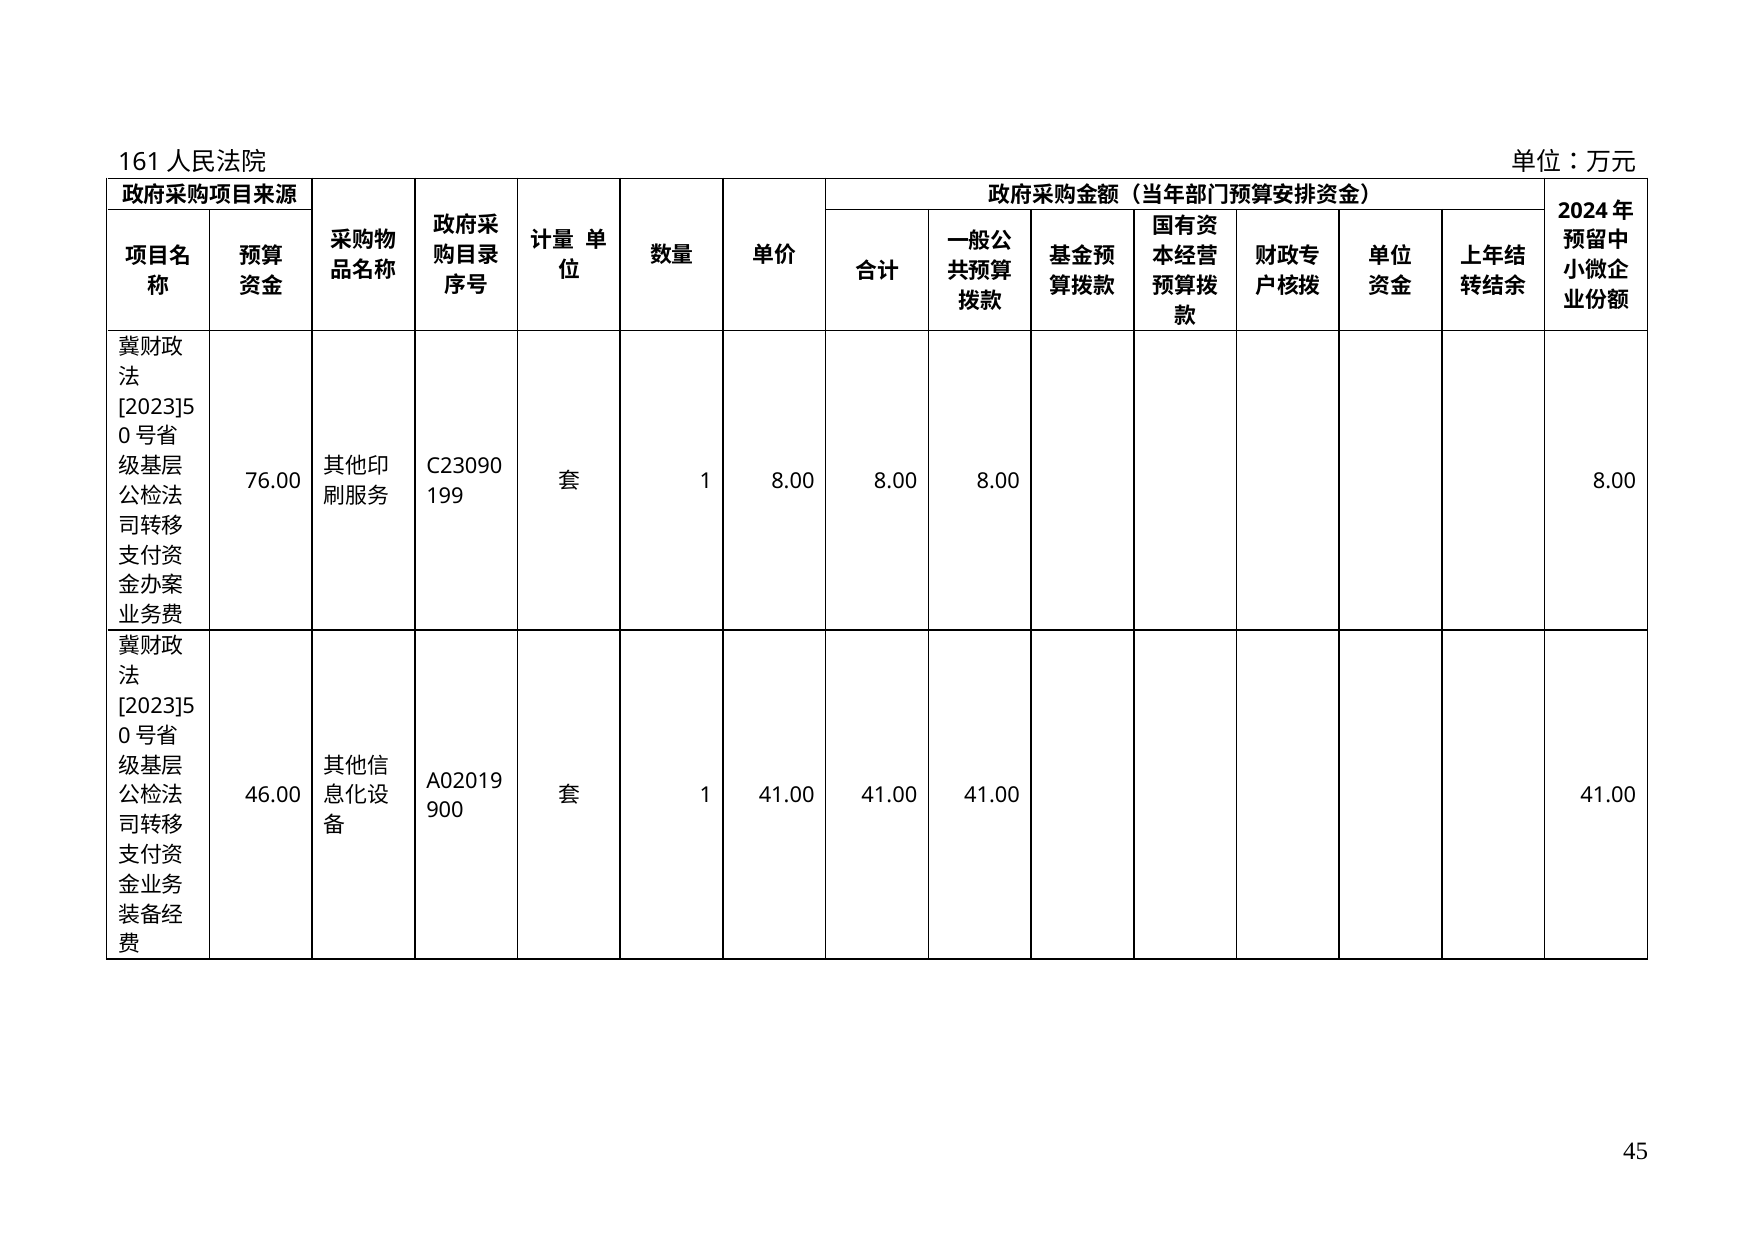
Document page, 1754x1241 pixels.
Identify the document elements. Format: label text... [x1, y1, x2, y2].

table_cell 上年结转结余 [1443, 210, 1544, 329]
table_cell 政府采购金额（当年部门预算安排资金） [826, 179, 1544, 209]
table_cell 一般公共预算拨款 [929, 210, 1030, 329]
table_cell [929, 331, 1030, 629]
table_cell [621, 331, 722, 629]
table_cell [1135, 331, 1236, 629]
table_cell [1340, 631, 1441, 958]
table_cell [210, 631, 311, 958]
table_cell 财政专户核拨 [1237, 210, 1338, 329]
table_cell 政府采购目录序号 [416, 179, 517, 329]
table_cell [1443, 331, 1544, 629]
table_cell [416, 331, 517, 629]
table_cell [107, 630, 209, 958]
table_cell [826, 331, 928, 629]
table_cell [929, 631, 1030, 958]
table_cell 合计 [826, 210, 928, 329]
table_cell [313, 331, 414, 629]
table_cell 2024年 预留中 小微企 业份额 [1545, 179, 1647, 329]
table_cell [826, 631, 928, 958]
table_header 单位：万元 [826, 143, 1647, 177]
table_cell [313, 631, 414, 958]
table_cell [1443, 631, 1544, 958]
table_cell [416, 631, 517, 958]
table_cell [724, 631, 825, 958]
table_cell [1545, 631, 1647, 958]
table_cell 预算 资金 [210, 210, 311, 329]
table_cell 数量 [621, 179, 722, 329]
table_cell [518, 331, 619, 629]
table_cell 采购物品名称 [313, 179, 414, 329]
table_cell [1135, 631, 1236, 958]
table_cell 项目名称 [107, 210, 209, 329]
table_cell 国有资本经营预算拨款 [1135, 210, 1236, 329]
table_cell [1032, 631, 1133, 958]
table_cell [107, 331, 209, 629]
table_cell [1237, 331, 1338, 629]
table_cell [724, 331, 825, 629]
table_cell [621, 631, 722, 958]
table_cell 基金预算拨款 [1032, 210, 1133, 329]
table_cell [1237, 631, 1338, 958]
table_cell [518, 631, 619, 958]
table_cell 政府采购项目来源 [107, 179, 311, 209]
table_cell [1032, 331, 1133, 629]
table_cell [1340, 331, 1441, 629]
table_header 161人民法院 [107, 143, 825, 177]
table_cell 计量 单位 [518, 179, 619, 329]
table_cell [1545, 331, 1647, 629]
table_cell 单位 资金 [1340, 210, 1441, 329]
table_cell 单价 [724, 179, 825, 329]
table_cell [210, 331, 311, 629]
